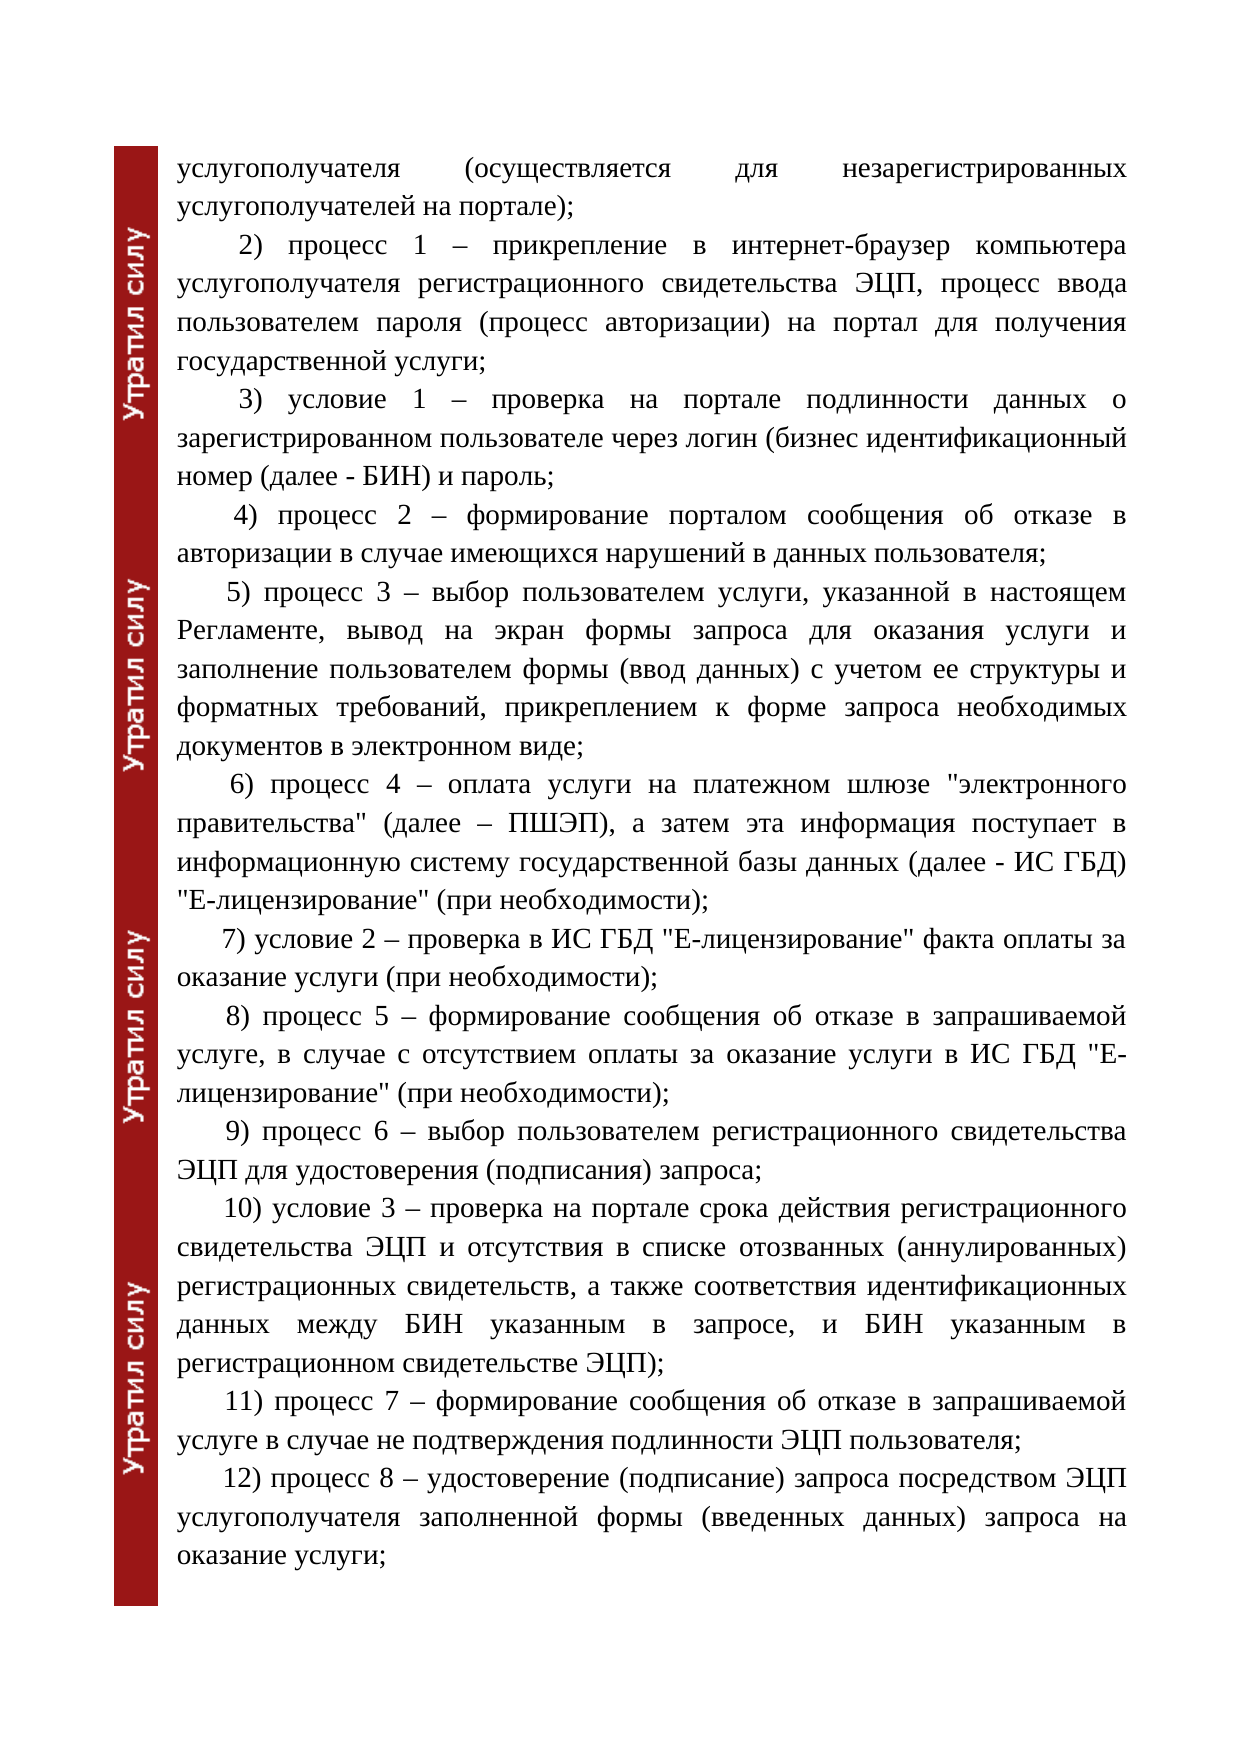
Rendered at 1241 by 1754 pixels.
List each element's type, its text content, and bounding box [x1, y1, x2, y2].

text 4) процесс 2 – формирование порталом сообщения об отказе в авторизации в случае имеющихся нарушений в данных пользователя; [112, 497, 1128, 569]
picture [114, 146, 158, 150]
picture [114, 569, 158, 574]
picture [114, 1378, 158, 1383]
picture [114, 1571, 158, 1606]
picture [114, 376, 158, 381]
text 12) процесс 8 – удостоверение (подписание) запроса посредством ЭЦП услугополучателя заполненной формы (введенных данных) запроса на оказание услуги; [112, 1460, 1128, 1571]
picture [114, 993, 158, 998]
picture [114, 916, 158, 921]
text 8) процесс 5 – формирование сообщения об отказе в запрашиваемой услуге, в случае с отсутствием оплаты за оказание услуги в ИС ГБД "Е-лицензирование" (при необходимости); [112, 998, 1128, 1108]
picture [114, 492, 158, 497]
text 11) процесс 7 – формирование сообщения об отказе в запрашиваемой услуге в случае не подтверждения подлинности ЭЦП пользователя; [112, 1383, 1128, 1455]
picture [114, 222, 158, 227]
text 2) процесс 1 – прикрепление в интернет-браузер компьютера услугополучателя регистрационного свидетельства ЭЦП, процесс ввода пользователем пароля (процесс авторизации) на портал для получения государственной услуги; [112, 227, 1128, 376]
picture [114, 1455, 158, 1460]
picture [114, 1186, 158, 1191]
text 10) условие 3 – проверка на портале срока действия регистрационного свидетельства ЭЦП и отсутствия в списке отозванных (аннулированных) регистрационных свидетельств, а также соответствия идентификационных данных между БИН указанным в запросе, и БИН указанным в регистрационном свидетельстве ЭЦП); [112, 1191, 1128, 1378]
picture [114, 1108, 158, 1113]
text 7) условие 2 – проверка в ИС ГБД "Е-лицензирование" факта оплаты за оказание услуги (при необходимости); [112, 921, 1128, 993]
text 3) условие 1 – проверка на портале подлинности данных о зарегистрированном пользователе через логин (бизнес идентификационный номер (далее - БИН) и пароль; [112, 381, 1128, 492]
text 9) процесс 6 – выбор пользователем регистрационного свидетельства ЭЦП для удостоверения (подписания) запроса; [112, 1113, 1128, 1186]
picture [114, 762, 158, 767]
text 6) процесс 4 – оплата услуги на платежном шлюзе "электронного правительства" (далее – ПШЭП), а затем эта информация поступает в информационную систему государственной базы данных (далее - ИС ГБД) "Е-лицензирование" (при необходимости); [112, 767, 1128, 916]
text 5) процесс 3 – выбор пользователем услуги, указанной в настоящем Регламенте, вывод на экран формы запроса для оказания услуги и заполнение пользователем формы (ввод данных) с учетом ее структуры и форматных требований, прикреплением к форме запроса необходимых документов в электронном виде; [112, 574, 1128, 762]
